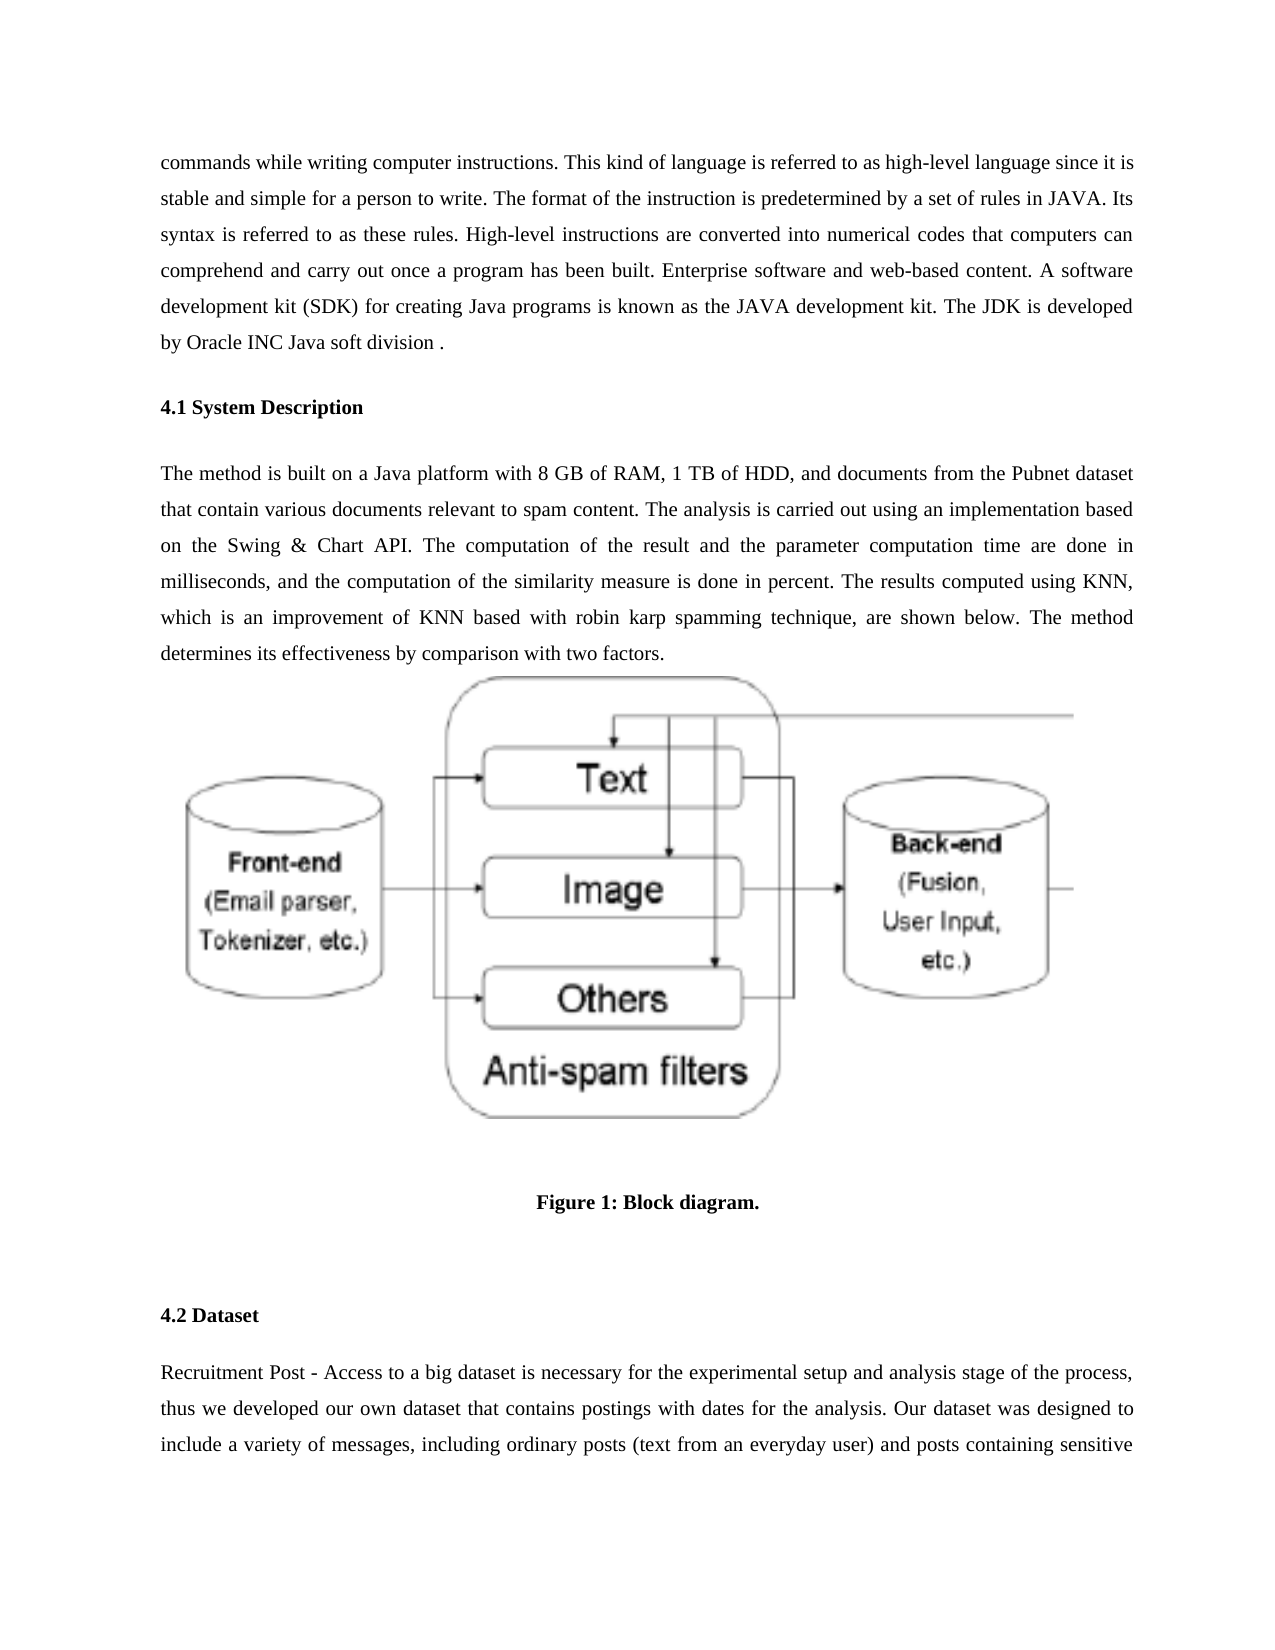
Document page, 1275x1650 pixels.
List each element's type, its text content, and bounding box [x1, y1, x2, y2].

text The method is built on a Java platform with 8 GB of RAM, 1 TB of HDD, and documents from the Pubnet dataset that contain various documents relevant to spam content. The analysis is carried out using an implementation based on the Swing & Chart API. The computation of the result and the parameter computation time are done in milliseconds, and the computation of the similarity measure is done in percent. The results computed using KNN, which is an improvement of KNN based with robin karp spamming technique, are shown below. The method determines its effectiveness by comparison with two factors. [160, 460, 1135, 665]
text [160, 1360, 1135, 1456]
text 4.1 System Description [160, 395, 1135, 419]
text Figure 1: Block diagram. [160, 1190, 1135, 1214]
text 4.2 Dataset [160, 1303, 1135, 1327]
picture [184, 676, 1074, 1119]
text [160, 150, 1135, 354]
